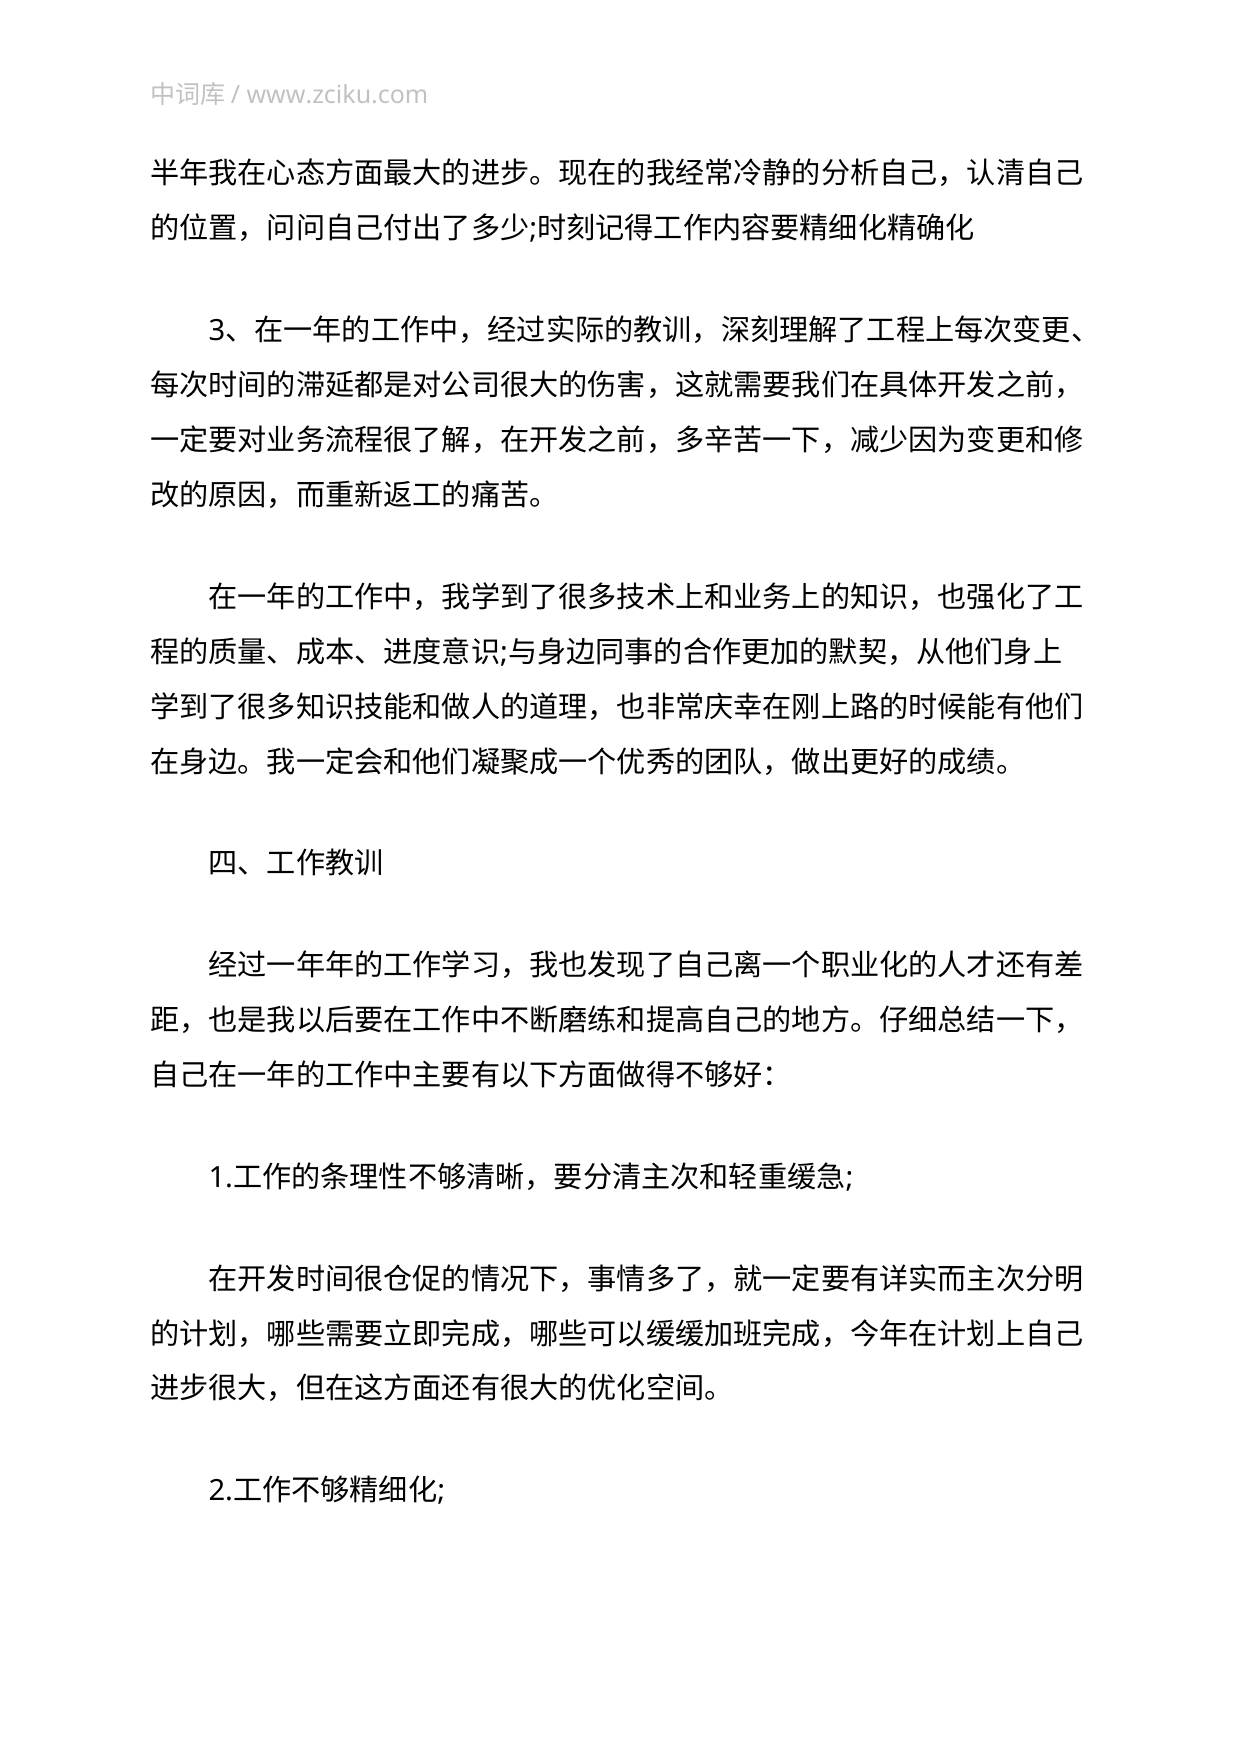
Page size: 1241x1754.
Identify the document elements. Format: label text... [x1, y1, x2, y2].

text 四、工作教训 [150, 840, 1090, 882]
text 1.工作的条理性不够清晰，要分清主次和轻重缓急; [150, 1153, 1090, 1196]
text 3、在一年的工作中，经过实际的教训，深刻理解了工程上每次变更、每次时间的滞延都是对公司很大的伤害，这就需要我们在具体开发之前，一定要对业务流程很了解，在开发之前，多辛苦一下，减少因为变更和修改的原因，而重新返工的痛苦。 [150, 307, 1090, 514]
text 2.工作不够精细化; [150, 1467, 1090, 1509]
text 在开发时间很仓促的情况下，事情多了，就一定要有详实而主次分明的计划，哪些需要立即完成，哪些可以缓缓加班完成，今年在计划上自己进步很大，但在这方面还有很大的优化空间。 [150, 1255, 1090, 1407]
text 经过一年年的工作学习，我也发现了自己离一个职业化的人才还有差距，也是我以后要在工作中不断磨练和提高自己的地方。仔细总结一下，自己在一年的工作中主要有以下方面做得不够好： [150, 942, 1090, 1094]
text 在一年的工作中，我学到了很多技术上和业务上的知识，也强化了工程的质量、成本、进度意识;与身边同事的合作更加的默契，从他们身上学到了很多知识技能和做人的道理，也非常庆幸在刚上路的时候能有他们在身边。我一定会和他们凝聚成一个优秀的团队，做出更好的成绩。 [150, 573, 1090, 781]
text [150, 150, 1090, 247]
